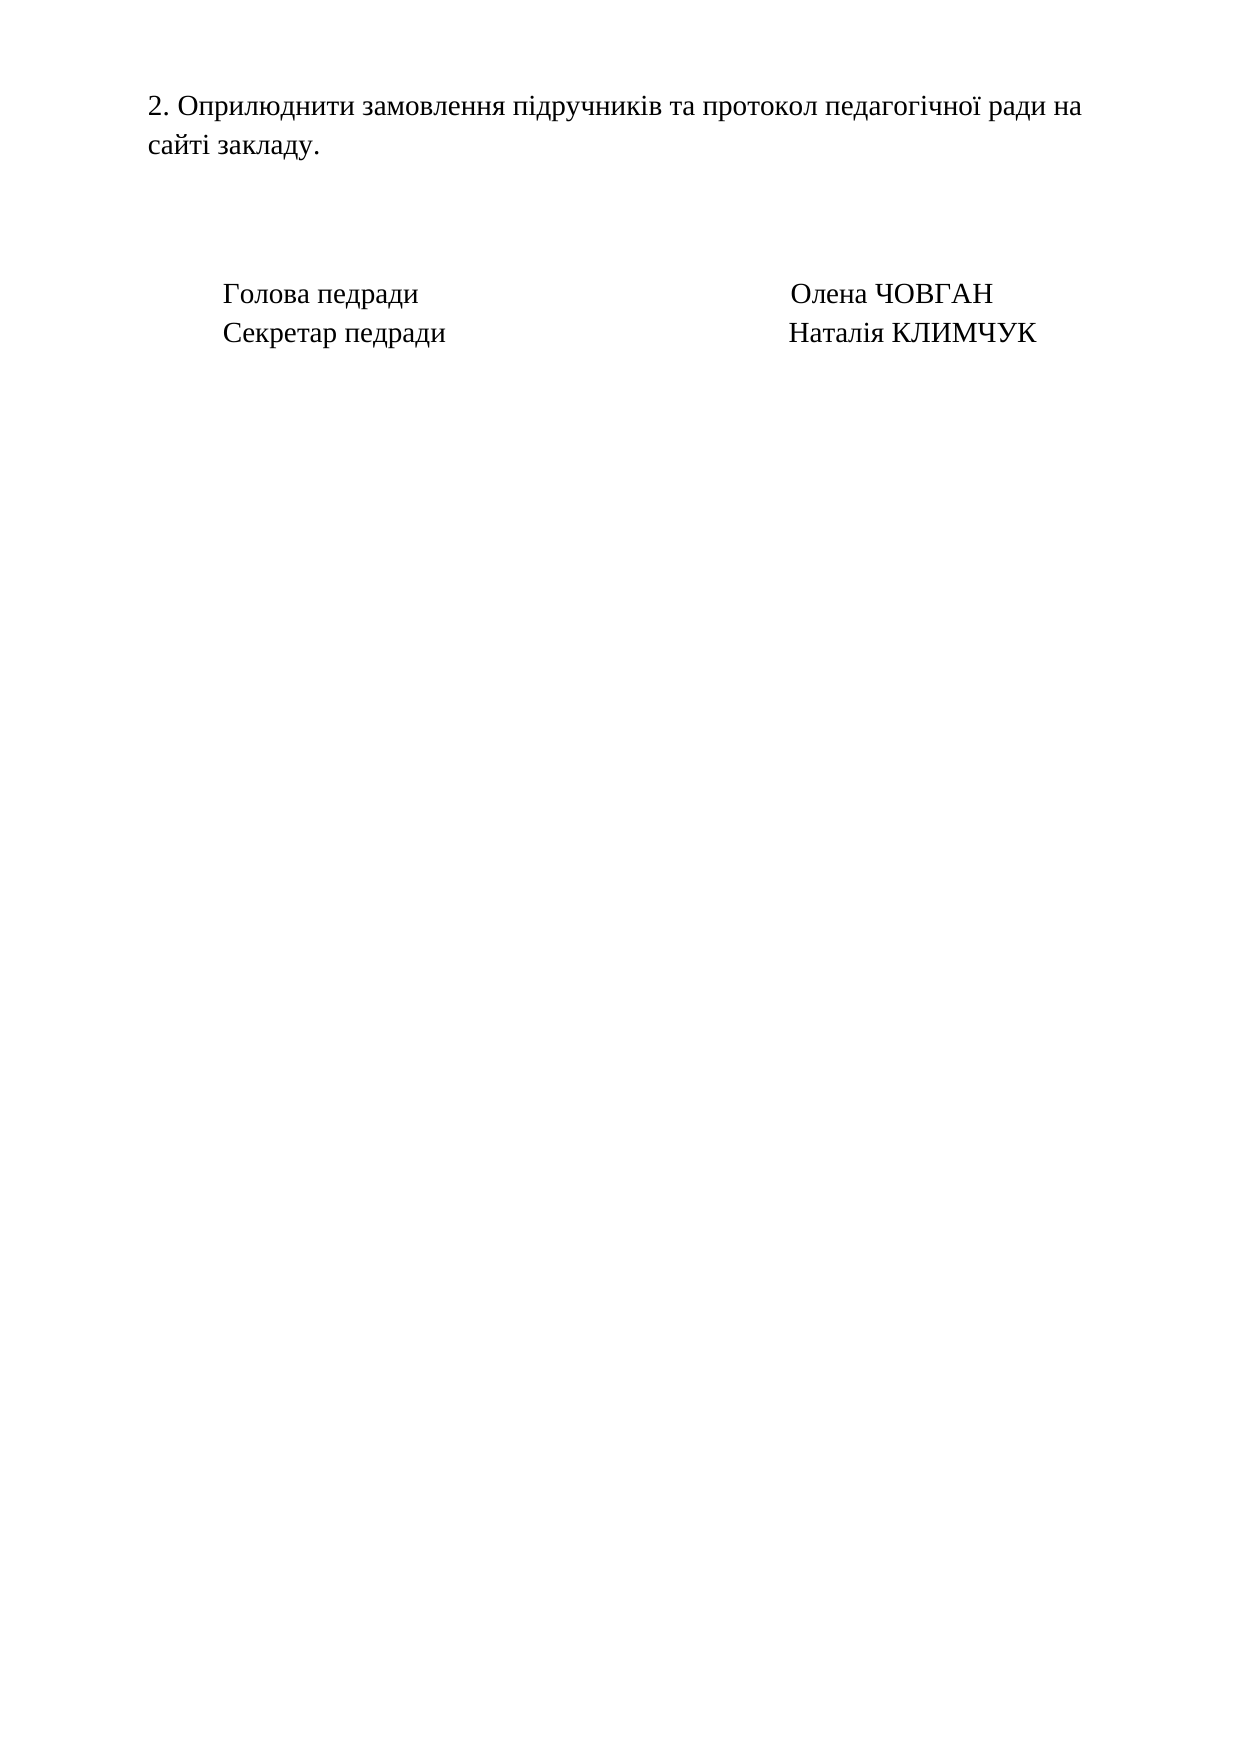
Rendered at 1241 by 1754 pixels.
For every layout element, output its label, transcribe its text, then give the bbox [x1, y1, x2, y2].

list Секретар педради Наталія КЛИМЧУК [223, 315, 1152, 348]
list Оприлюднити замовлення підручників та протокол педагогічної ради на сайті закладу. [148, 88, 1152, 161]
list Голова педради Олена ЧОВГАН [223, 276, 1152, 310]
